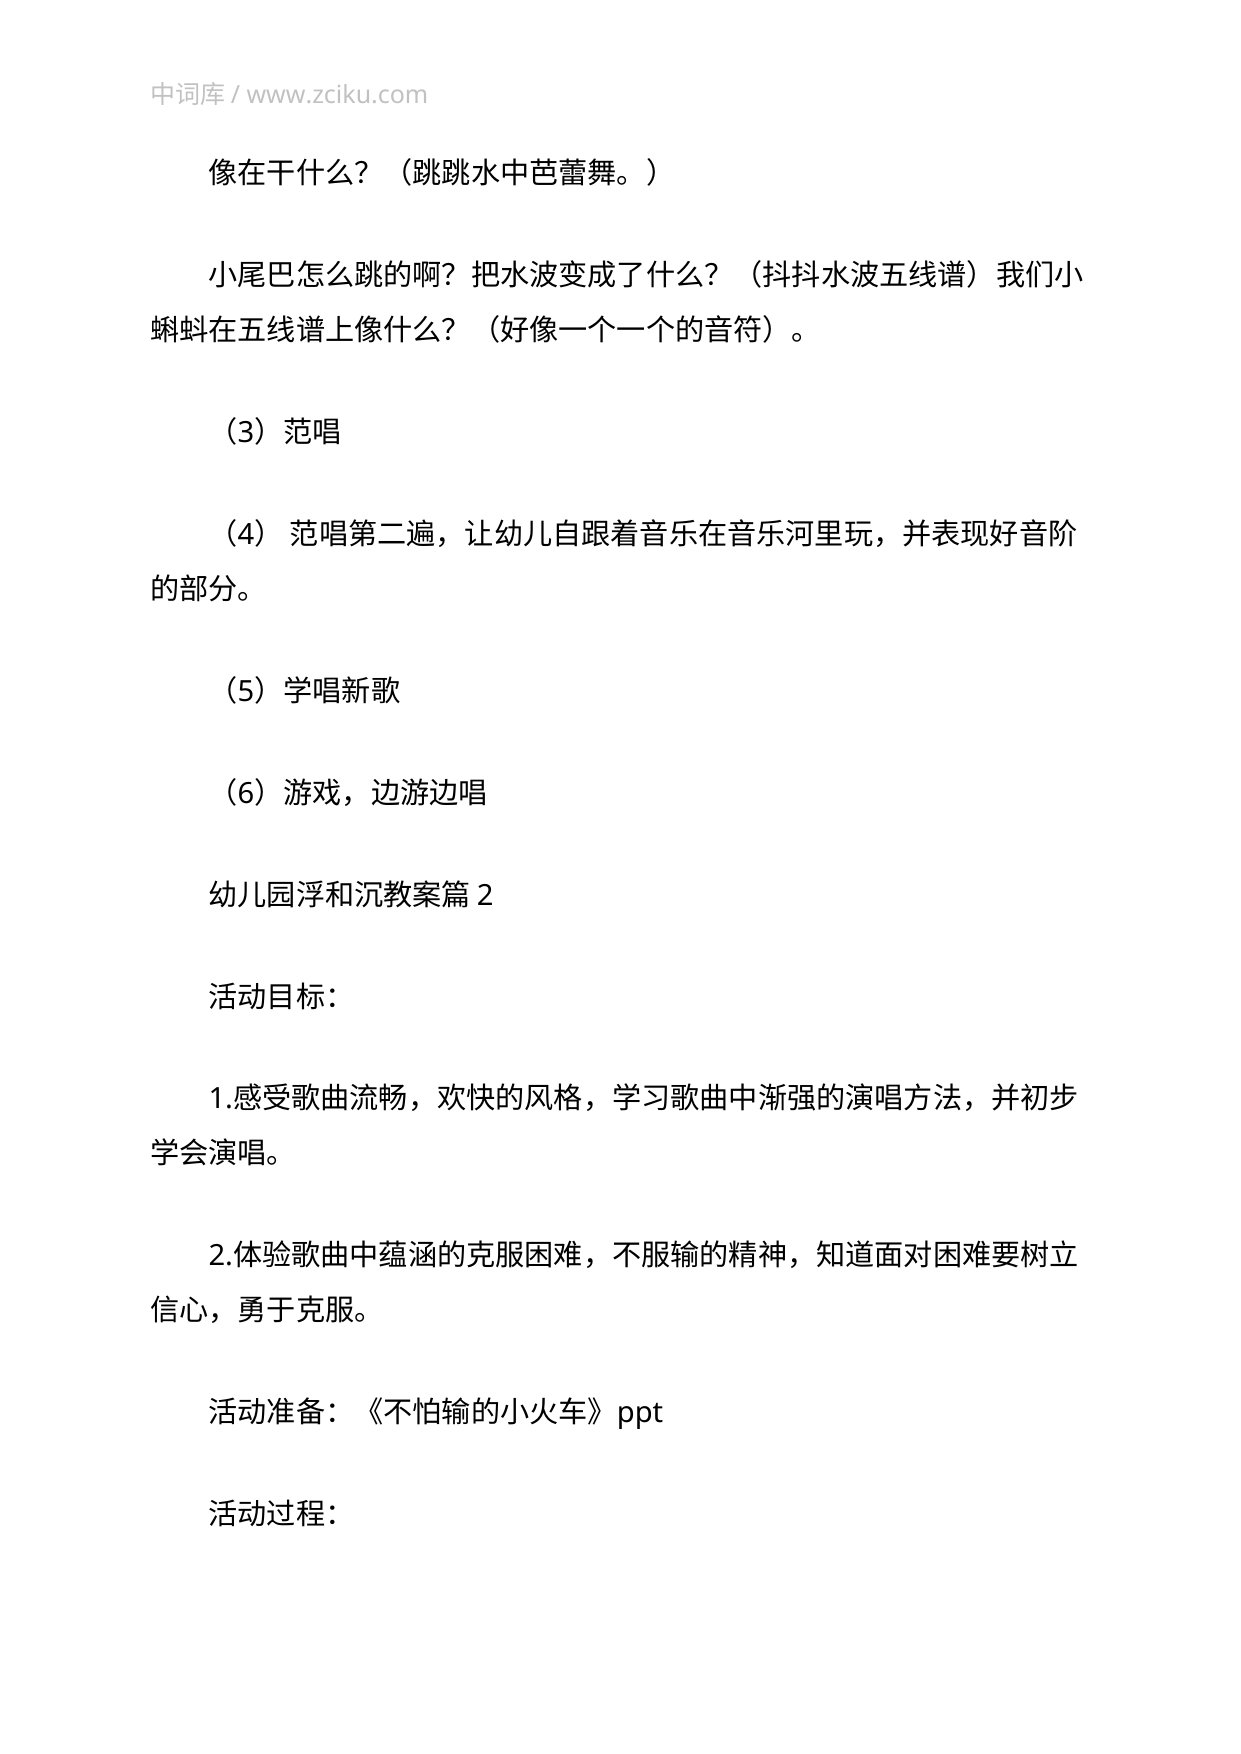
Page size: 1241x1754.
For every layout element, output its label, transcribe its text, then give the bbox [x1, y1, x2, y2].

text （6）游戏，边游边唱 [150, 769, 1090, 812]
text （3）范唱 [150, 408, 1090, 451]
text （4） 范唱第二遍，让幼儿自跟着音乐在音乐河里玩，并表现好音阶的部分。 [150, 510, 1090, 608]
text 活动目标： [150, 973, 1090, 1015]
text 2.体验歌曲中蕴涵的克服困难，不服输的精神，知道面对困难要树立信心，勇于克服。 [150, 1232, 1090, 1329]
text 像在干什么？（跳跳水中芭蕾舞。） [150, 150, 1090, 192]
text 小尾巴怎么跳的啊？把水波变成了什么？（抖抖水波五线谱）我们小蝌蚪在五线谱上像什么？（好像一个一个的音符）。 [150, 252, 1090, 349]
text 活动准备：《不怕输的小火车》ppt [150, 1388, 1090, 1431]
text （5）学唱新歌 [150, 667, 1090, 709]
text 1.感受歌曲流畅，欢快的风格，学习歌曲中渐强的演唱方法，并初步学会演唱。 [150, 1075, 1090, 1172]
text 幼儿园浮和沉教案篇2 [150, 871, 1090, 913]
text 活动过程： [150, 1490, 1090, 1533]
